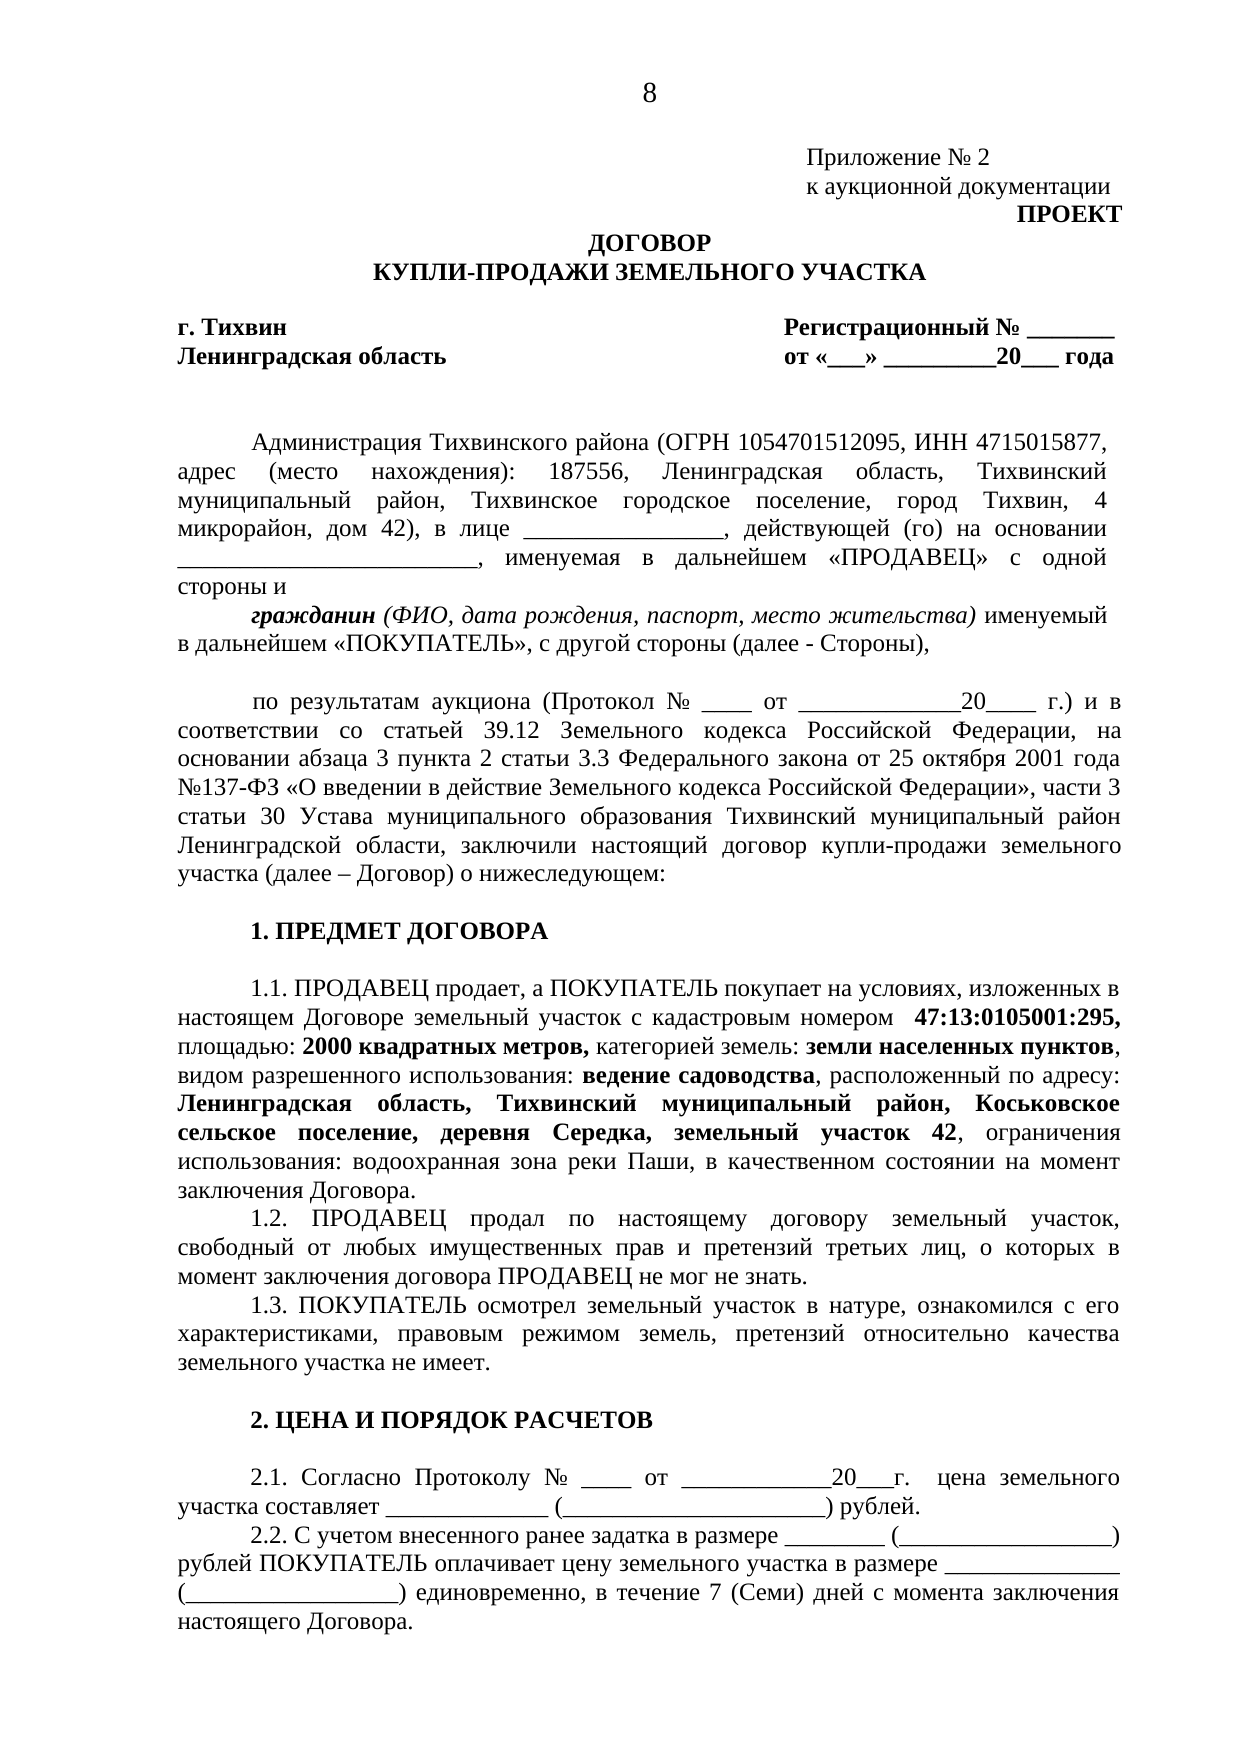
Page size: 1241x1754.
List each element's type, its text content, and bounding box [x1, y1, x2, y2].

text Приложение № 2 [650, 142, 1122, 171]
text 1.2. ПРОДАВЕЦ продал по настоящему договору земельный участок, свободный от любых имущественных прав и претензий третьих лиц, о которых в момент заключения договора ПРОДАВЕЦ не мог не знать. [177, 1203, 1121, 1290]
text 2.1. Согласно Протоколу № ____ от ____________20___г. цена земельного участка составляет _____________ (_____________________) рублей. [177, 1462, 1121, 1520]
text 1.3. ПОКУПАТЕЛЬ осмотрел земельный участок в натуре, ознакомился с его характеристиками, правовым режимом земель, претензий относительно качества земельного участка не имеет. [177, 1290, 1121, 1376]
text ПРОЕКТ [177, 199, 1122, 228]
text г. Тихвин Регистрационный № _______ [177, 312, 1122, 341]
text 1. ПРЕДМЕТ ДОГОВОРА [177, 916, 1122, 945]
text 2.2. С учетом внесенного ранее задатка в размере ________ (_________________) рублей ПОКУПАТЕЛЬ оплачивает цену земельного участка в размере ______________ (_________________) единовременно, в течение 7 (Семи) дней с момента заключения настоящего Договора. [177, 1520, 1121, 1635]
text ДОГОВОР [177, 228, 1122, 257]
text к аукционной документации [650, 171, 1122, 199]
text 2. ЦЕНА И ПОРЯДОК РАСЧЕТОВ [177, 1405, 1121, 1433]
text гражданин (ФИО, дата рождения, паспорт, место жительства) именуемый в дальнейшем «ПОКУПАТЕЛЬ», с другой стороны (далее - Стороны), [177, 600, 1107, 657]
text по результатам аукциона (Протокол № ____ от _____________20____ г.) и в соответствии со статьей 39.12 Земельного кодекса Российской Федерации, на основании абзаца 3 пункта 2 статьи 3.3 Федерального закона от 25 октября 2001 года №137-ФЗ «О введении в действие Земельного кодекса Российской Федерации», части 3 статьи 30 Устава муниципального образования Тихвинский муниципальный район Ленинградской области, заключили настоящий договор купли-продажи земельного участка (далее – Договор) о нижеследующем: [177, 686, 1122, 887]
text Ленинградская область от «___» _________20___ года [177, 341, 1122, 370]
text КУПЛИ-ПРОДАЖИ ЗЕМЕЛЬНОГО УЧАСТКА [177, 257, 1122, 286]
text Администрация Тихвинского района (ОГРН 1054701512095, ИНН 4715015877, адрес (место нахождения): 187556, Ленинградская область, Тихвинский муниципальный район, Тихвинское городское поселение, город Тихвин, 4 микрорайон, дом 42), в лице ________________, действующей (го) на основании ________________________, именуемая в дальнейшем «ПРОДАВЕЦ» с одной стороны и [177, 427, 1107, 600]
text 1.1. ПРОДАВЕЦ продает, а ПОКУПАТЕЛЬ покупает на условиях, изложенных в настоящем Договоре земельный участок с кадастровым номером 47:13:0105001:295, площадью: 2000 квадратных метров, категорией земель: земли населенных пунктов, видом разрешенного использования: ведение садоводства, расположенный по адресу: Ленинградская область, Тихвинский муниципальный район, Коськовское сельское поселение, деревня Середка, земельный участок 42, ограничения использования: водоохранная зона реки Паши, в качественном состоянии на момент заключения Договора. [177, 973, 1121, 1203]
